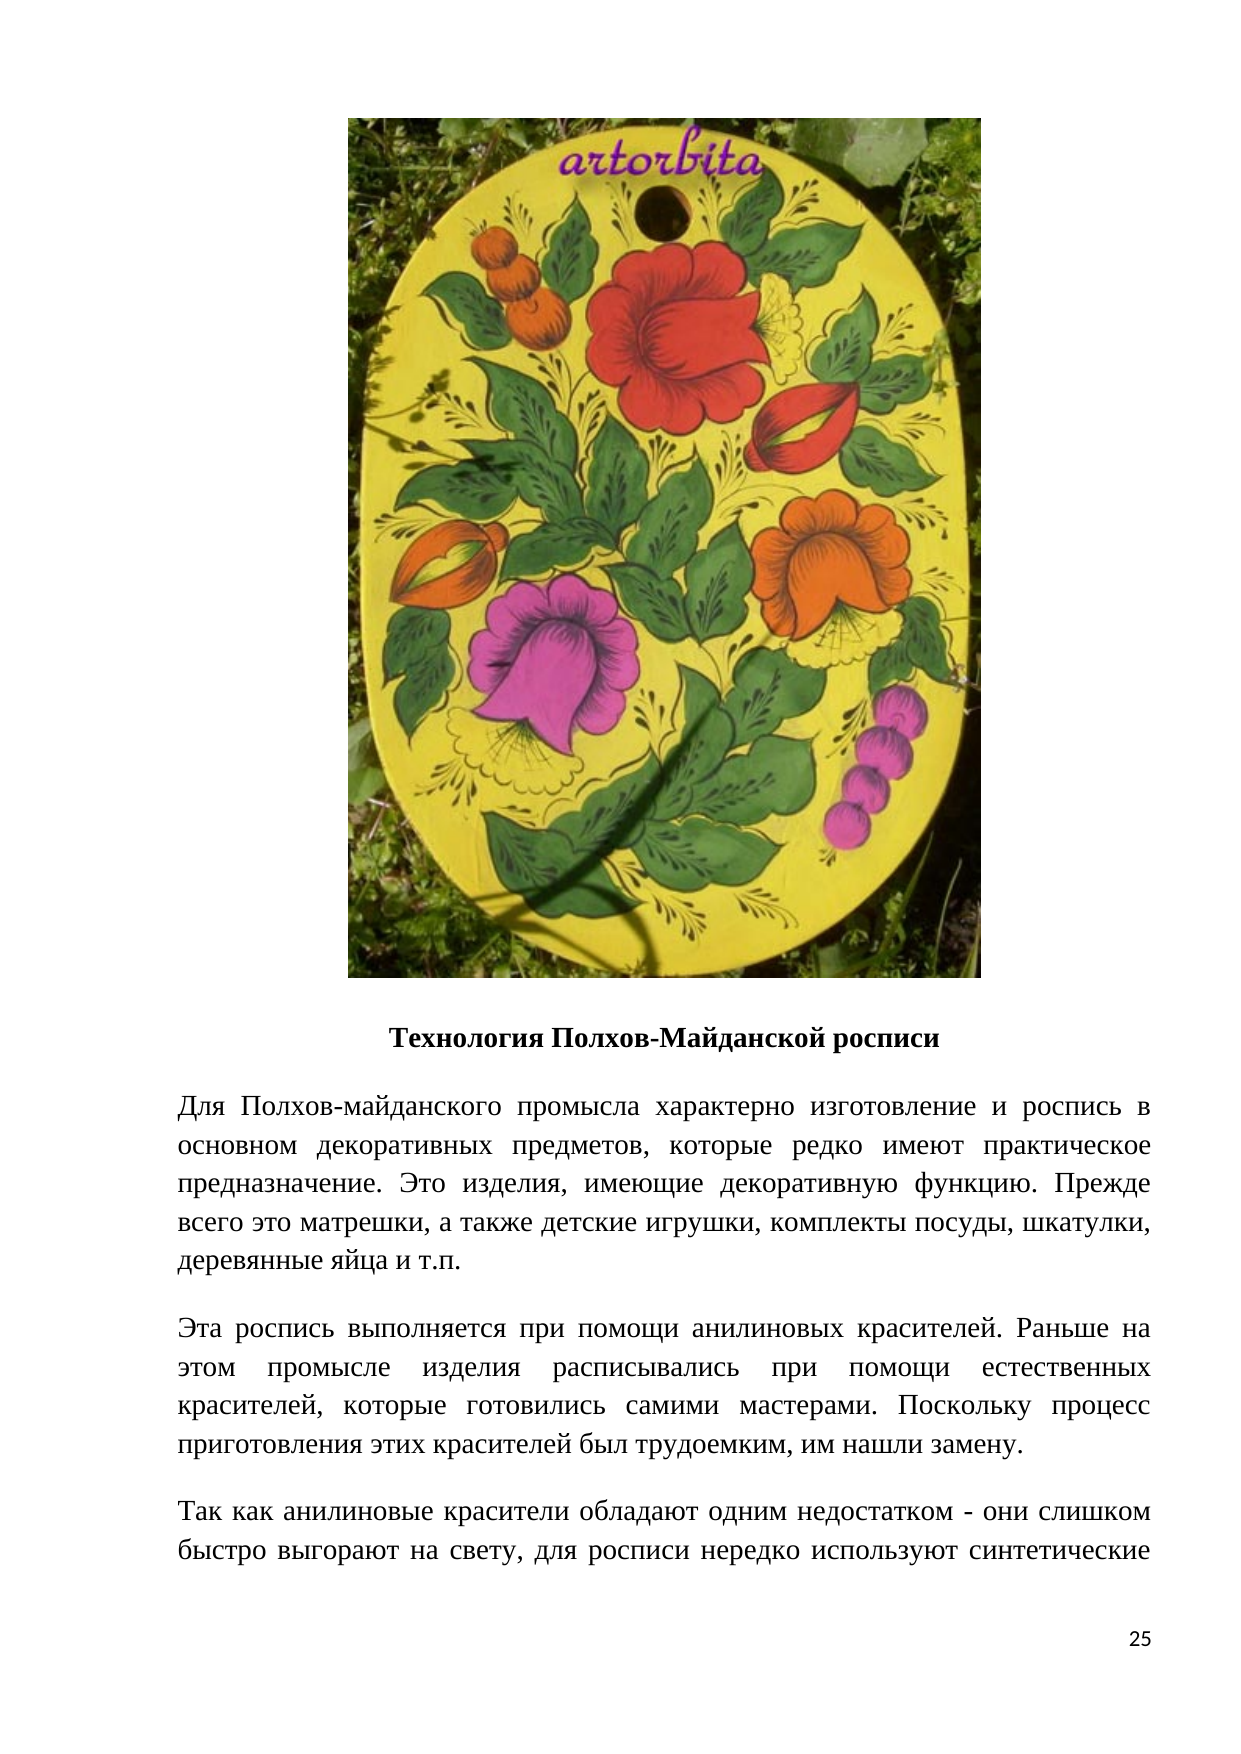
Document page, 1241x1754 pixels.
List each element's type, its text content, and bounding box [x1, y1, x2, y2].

picture [348, 118, 981, 978]
text Технология Полхов-Майданской росписи [177, 1021, 1152, 1054]
text Для Полхов-майданского промысла характерно изготовление и роспись в основном декоративных предметов, которые редко имеют практическое предназначение. Это изделия, имеющие декоративную функцию. Прежде всего это матрешки, а также детские игрушки, комплекты посуды, шкатулки, деревянные яйца и т.п. [177, 1088, 1152, 1276]
text Эта роспись выполняется при помощи анилиновых красителей. Раньше на этом промысле изделия расписывались при помощи естественных красителей, которые готовились самими мастерами. Поскольку процесс приготовления этих красителей был трудоемким, им нашли замену. [177, 1310, 1152, 1459]
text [177, 1493, 1152, 1566]
